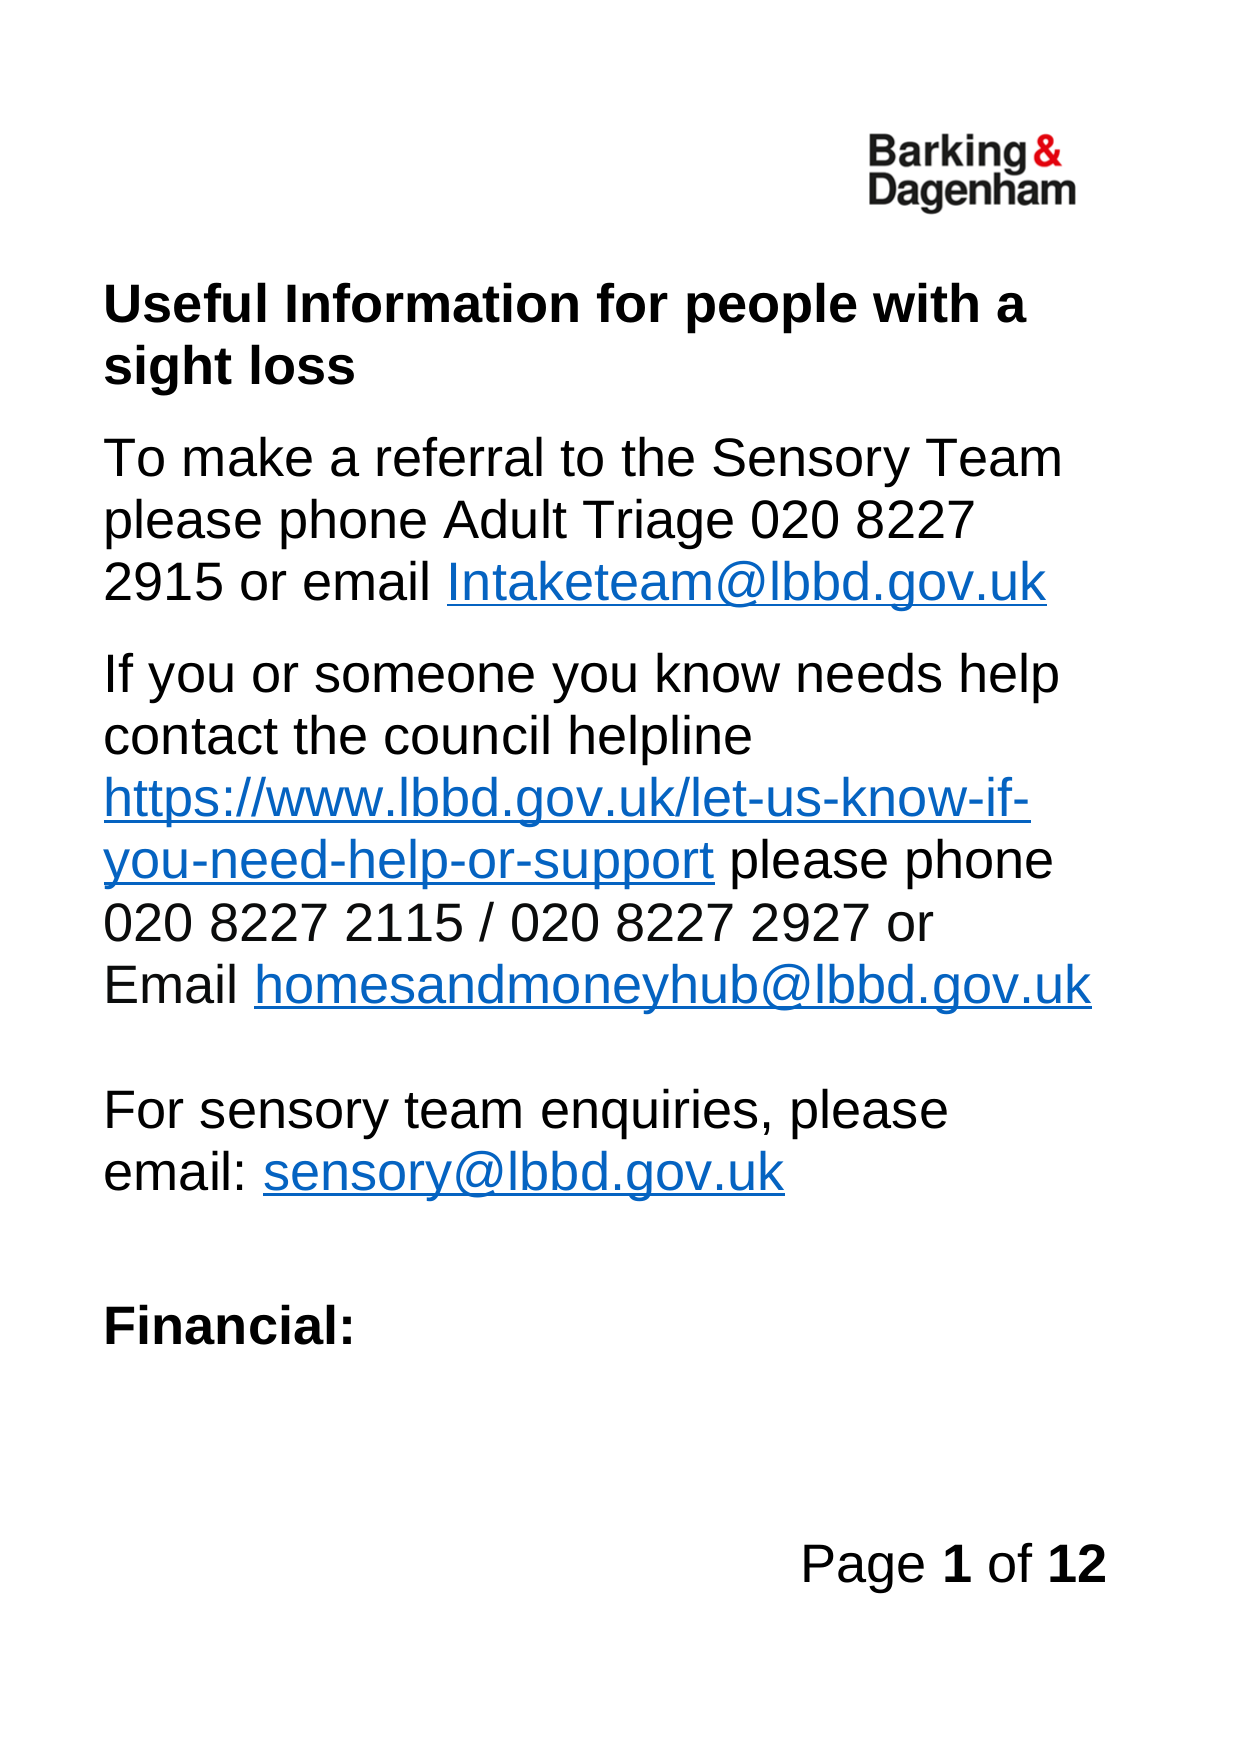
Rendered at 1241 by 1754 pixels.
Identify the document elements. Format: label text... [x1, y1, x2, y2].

text Useful Information for people with a sight loss [103, 271, 1107, 396]
text To make a referral to the Sensory Team please phone Adult Triage 020 8227 2915 or email Intaketeam@lbbd.gov.uk [103, 425, 1107, 612]
picture [830, 102, 1108, 243]
text For sensory team enquiries, please email: sensory@lbbd.gov.uk [103, 1077, 1107, 1202]
text Financial: [103, 1293, 1107, 1356]
text If you or someone you know needs help contact the council helpline https://www.lbbd.gov.uk/let-us-know-if-you-need-help-or-support please phone 020 8227 2115 / 020 8227 2927 or Email homesandmoneyhub@lbbd.gov.uk [103, 641, 1107, 1015]
